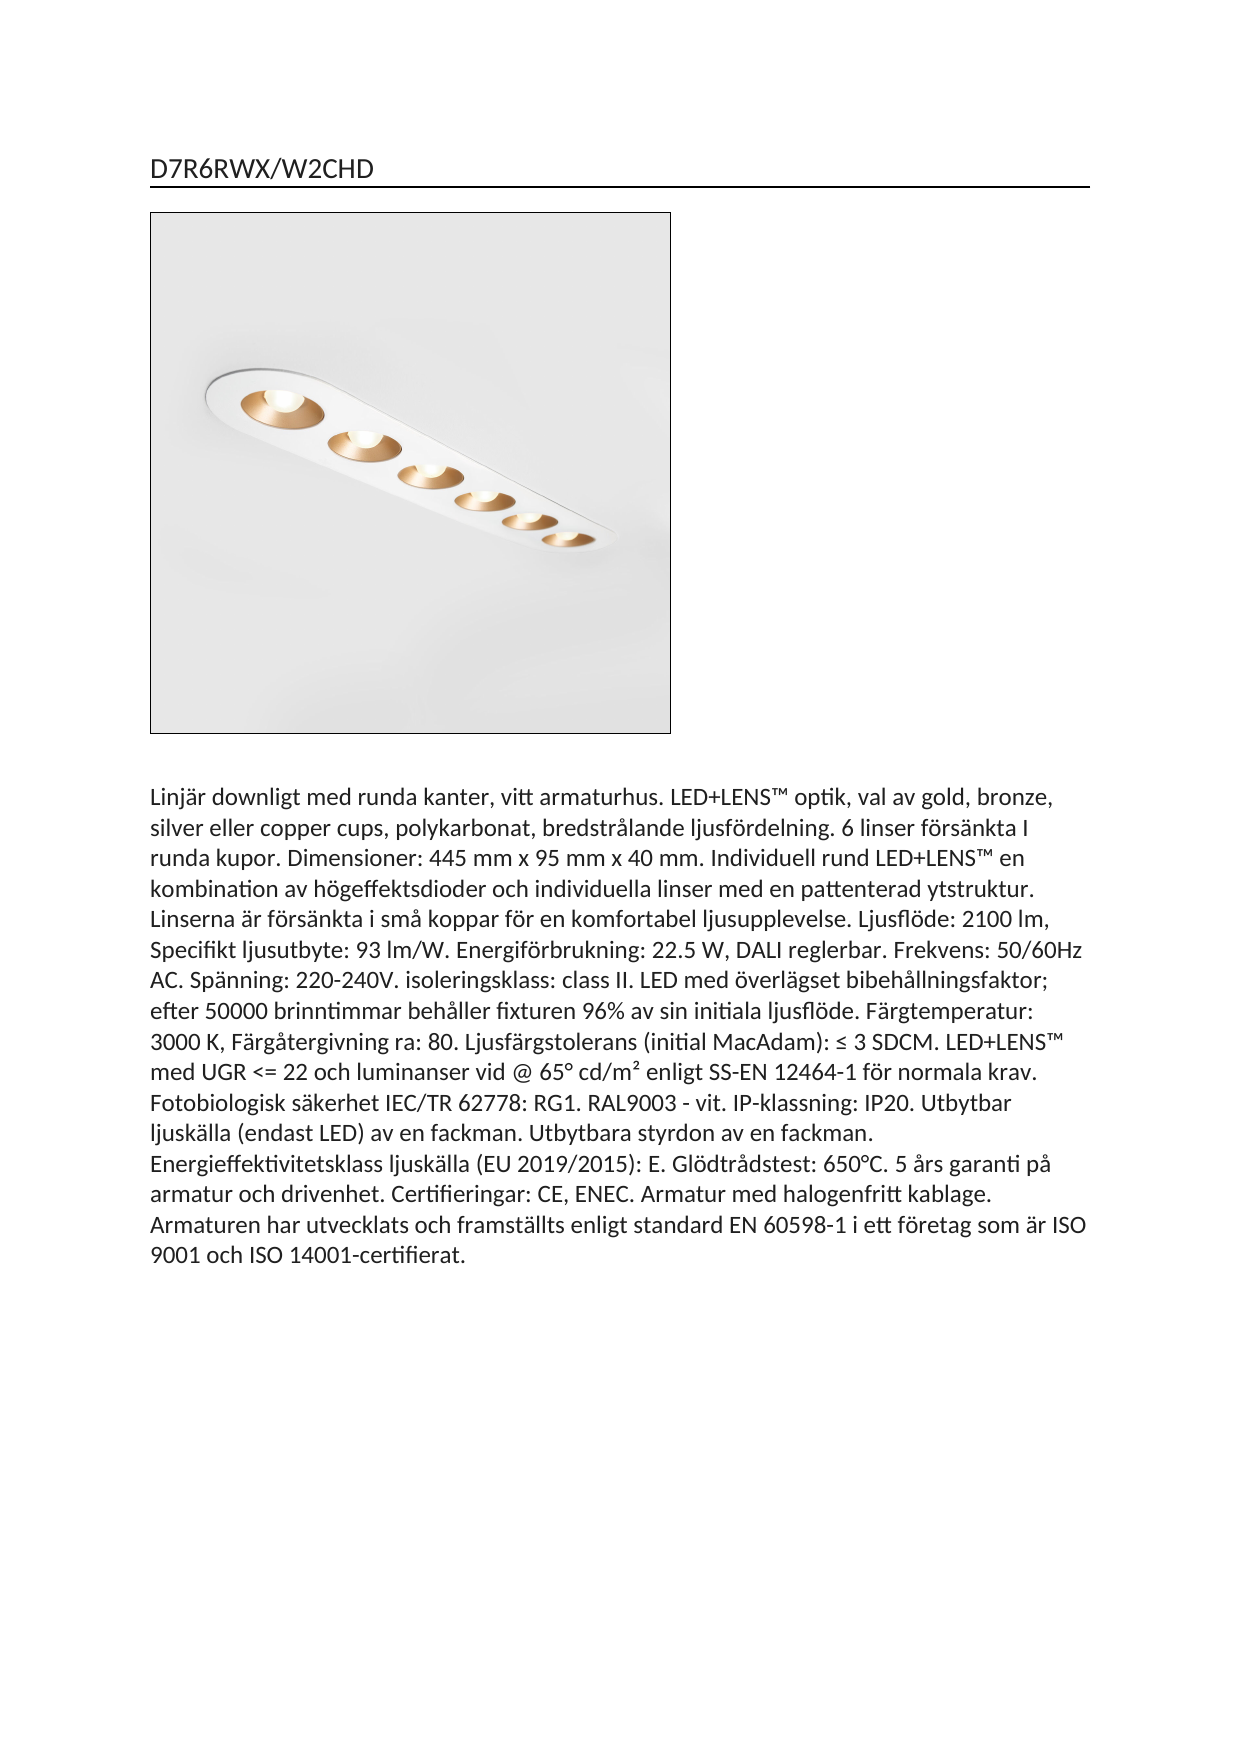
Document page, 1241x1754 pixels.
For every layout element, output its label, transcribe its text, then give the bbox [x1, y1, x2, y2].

picture [151, 213, 670, 733]
text Linjär downligt med runda kanter, vitt armaturhus. LED+LENS™ optik, val av gold, bronze, silver eller copper cups, polykarbonat, bredstrålande ljusfördelning. 6 linser försänkta I runda kupor. Dimensioner: 445 mm x 95 mm x 40 mm. Individuell rund LED+LENS™ en kombination av högeffektsdioder och individuella linser med en pattenterad ytstruktur. Linserna är försänkta i små koppar för en komfortabel ljusupplevelse. Ljusflöde: 2100 lm, Specifikt ljusutbyte: 93 lm/W. Energiförbrukning: 22.5 W, DALI reglerbar. Frekvens: 50/60Hz AC. Spänning: 220-240V. isoleringsklass: class II. LED med överlägset bibehållningsfaktor; efter 50000 brinntimmar behåller fixturen 96% av sin initiala ljusflöde. Färgtemperatur: 3000 K, Färgåtergivning ra: 80. Ljusfärgstolerans (initial MacAdam): ≤ 3 SDCM. LED+LENS™ med UGR <= 22 och luminanser vid @ 65° cd/m² enligt SS-EN 12464-1 för normala krav. Fotobiologisk säkerhet IEC/TR 62778: RG1. RAL9003 - vit. IP-klassning: IP20. Utbytbar ljuskälla (endast LED) av en fackman. Utbytbara styrdon av en fackman. Energieffektivitetsklass ljuskälla (EU 2019/2015): E. Glödtrådstest: 650°C. 5 års garanti på armatur och drivenhet. Certifieringar: CE, ENEC. Armatur med halogenfritt kablage. Armaturen har utvecklats och framställts enligt standard EN 60598-1 i ett företag som är ISO 9001 och ISO 14001-certifierat. [150, 781, 1090, 1270]
text D7R6RWX/W2CHD [150, 150, 1090, 186]
